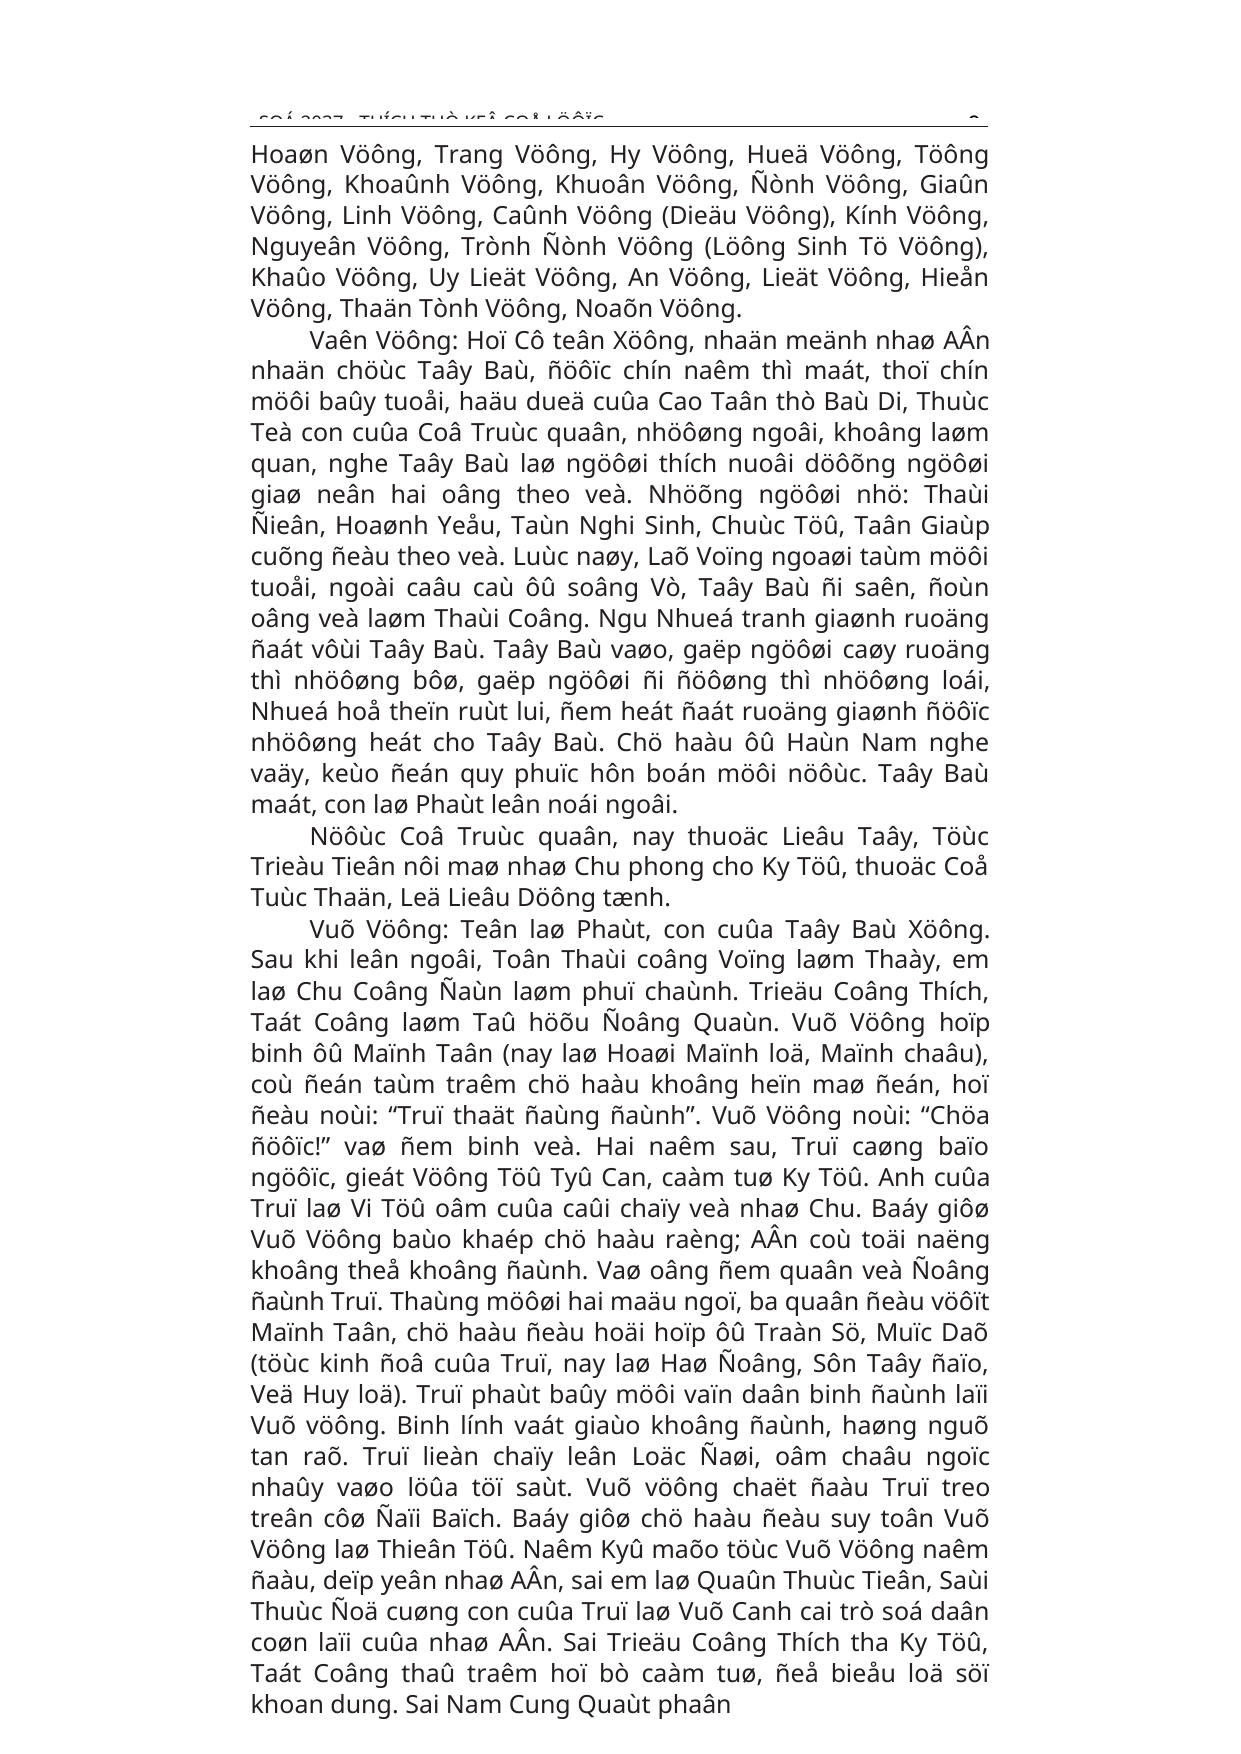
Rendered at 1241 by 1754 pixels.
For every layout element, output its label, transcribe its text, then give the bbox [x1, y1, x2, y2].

text Vuõ Vöông: Teân laø Phaùt, con cuûa Taây Baù Xöông. Sau khi leân ngoâi, Toân Thaùi coâng Voïng laøm Thaày, em laø Chu Coâng Ñaùn laøm phuï chaùnh. Trieäu Coâng Thích, Taát Coâng laøm Taû höõu Ñoâng Quaùn. Vuõ Vöông hoïp binh ôû Maïnh Taân (nay laø Hoaøi Maïnh loä, Maïnh chaâu), coù ñeán taùm traêm chö haàu khoâng heïn maø ñeán, hoï ñeàu noùi: “Truï thaät ñaùng ñaùnh”. Vuõ Vöông noùi: “Chöa ñöôïc!” vaø ñem binh veà. Hai naêm sau, Truï caøng baïo ngöôïc, gieát Vöông Töû Tyû Can, caàm tuø Ky Töû. Anh cuûa Truï laø Vi Töû oâm cuûa caûi chaïy veà nhaø Chu. Baáy giôø Vuõ Vöông baùo khaép chö haàu raèng; AÂn coù toäi naëng khoâng theå khoâng ñaùnh. Vaø oâng ñem quaân veà Ñoâng ñaùnh Truï. Thaùng möôøi hai maäu ngoï, ba quaân ñeàu vöôït Maïnh Taân, chö haàu ñeàu hoäi hoïp ôû Traàn Sö, Muïc Daõ (töùc kinh ñoâ cuûa Truï, nay laø Haø Ñoâng, Sôn Taây ñaïo, Veä Huy loä). Truï phaùt baûy möôi vaïn daân binh ñaùnh laïi Vuõ vöông. Binh lính vaát giaùo khoâng ñaùnh, haøng nguõ tan raõ. Truï lieàn chaïy leân Loäc Ñaøi, oâm chaâu ngoïc nhaûy vaøo löûa töï saùt. Vuõ vöông chaët ñaàu Truï treo treân côø Ñaïi Baïch. Baáy giôø chö haàu ñeàu suy toân Vuõ Vöông laø Thieân Töû. Naêm Kyû maõo töùc Vuõ Vöông naêm ñaàu, deïp yeân nhaø AÂn, sai em laø Quaûn Thuùc Tieân, Saùi Thuùc Ñoä cuøng con cuûa Truï laø Vuõ Canh cai trò soá daân coøn laïi cuûa nhaø AÂn. Sai Trieäu Coâng Thích tha Ky Töû, Taát Coâng thaû traêm hoï bò caàm tuø, ñeå bieåu loä söï khoan dung. Sai Nam Cung Quaùt phaân [250, 914, 990, 1721]
text Hoaøn Vöông, Trang Vöông, Hy Vöông, Hueä Vöông, Töông Vöông, Khoaûnh Vöông, Khuoân Vöông, Ñònh Vöông, Giaûn Vöông, Linh Vöông, Caûnh Vöông (Dieäu Vöông), Kính Vöông, Nguyeân Vöông, Trònh Ñònh Vöông (Löông Sinh Tö Vöông), Khaûo Vöông, Uy Lieät Vöông, An Vöông, Lieät Vöông, Hieån Vöông, Thaän Tònh Vöông, Noaõn Vöông. [250, 138, 990, 324]
text Nöôùc Coâ Truùc quaân, nay thuoäc Lieâu Taây, Töùc Trieàu Tieân nôi maø nhaø Chu phong cho Ky Töû, thuoäc Coå Tuùc Thaän, Leä Lieâu Döông tænh. [250, 821, 989, 914]
text Vaên Vöông: Hoï Cô teân Xöông, nhaän meänh nhaø AÂn nhaän chöùc Taây Baù, ñöôïc chín naêm thì maát, thoï chín möôi baûy tuoåi, haäu dueä cuûa Cao Taân thò Baù Di, Thuùc Teà con cuûa Coâ Truùc quaân, nhöôøng ngoâi, khoâng laøm quan, nghe Taây Baù laø ngöôøi thích nuoâi döôõng ngöôøi giaø neân hai oâng theo veà. Nhöõng ngöôøi nhö: Thaùi Ñieân, Hoaønh Yeåu, Taùn Nghi Sinh, Chuùc Töû, Taân Giaùp cuõng ñeàu theo veà. Luùc naøy, Laõ Voïng ngoaøi taùm möôi tuoåi, ngoài caâu caù ôû soâng Vò, Taây Baù ñi saên, ñoùn oâng veà laøm Thaùi Coâng. Ngu Nhueá tranh giaønh ruoäng ñaát vôùi Taây Baù. Taây Baù vaøo, gaëp ngöôøi caøy ruoäng thì nhöôøng bôø, gaëp ngöôøi ñi ñöôøng thì nhöôøng loái, Nhueá hoå theïn ruùt lui, ñem heát ñaát ruoäng giaønh ñöôïc nhöôøng heát cho Taây Baù. Chö haàu ôû Haùn Nam nghe vaäy, keùo ñeán quy phuïc hôn boán möôi nöôùc. Taây Baù maát, con laø Phaùt leân noái ngoâi. [250, 324, 990, 821]
